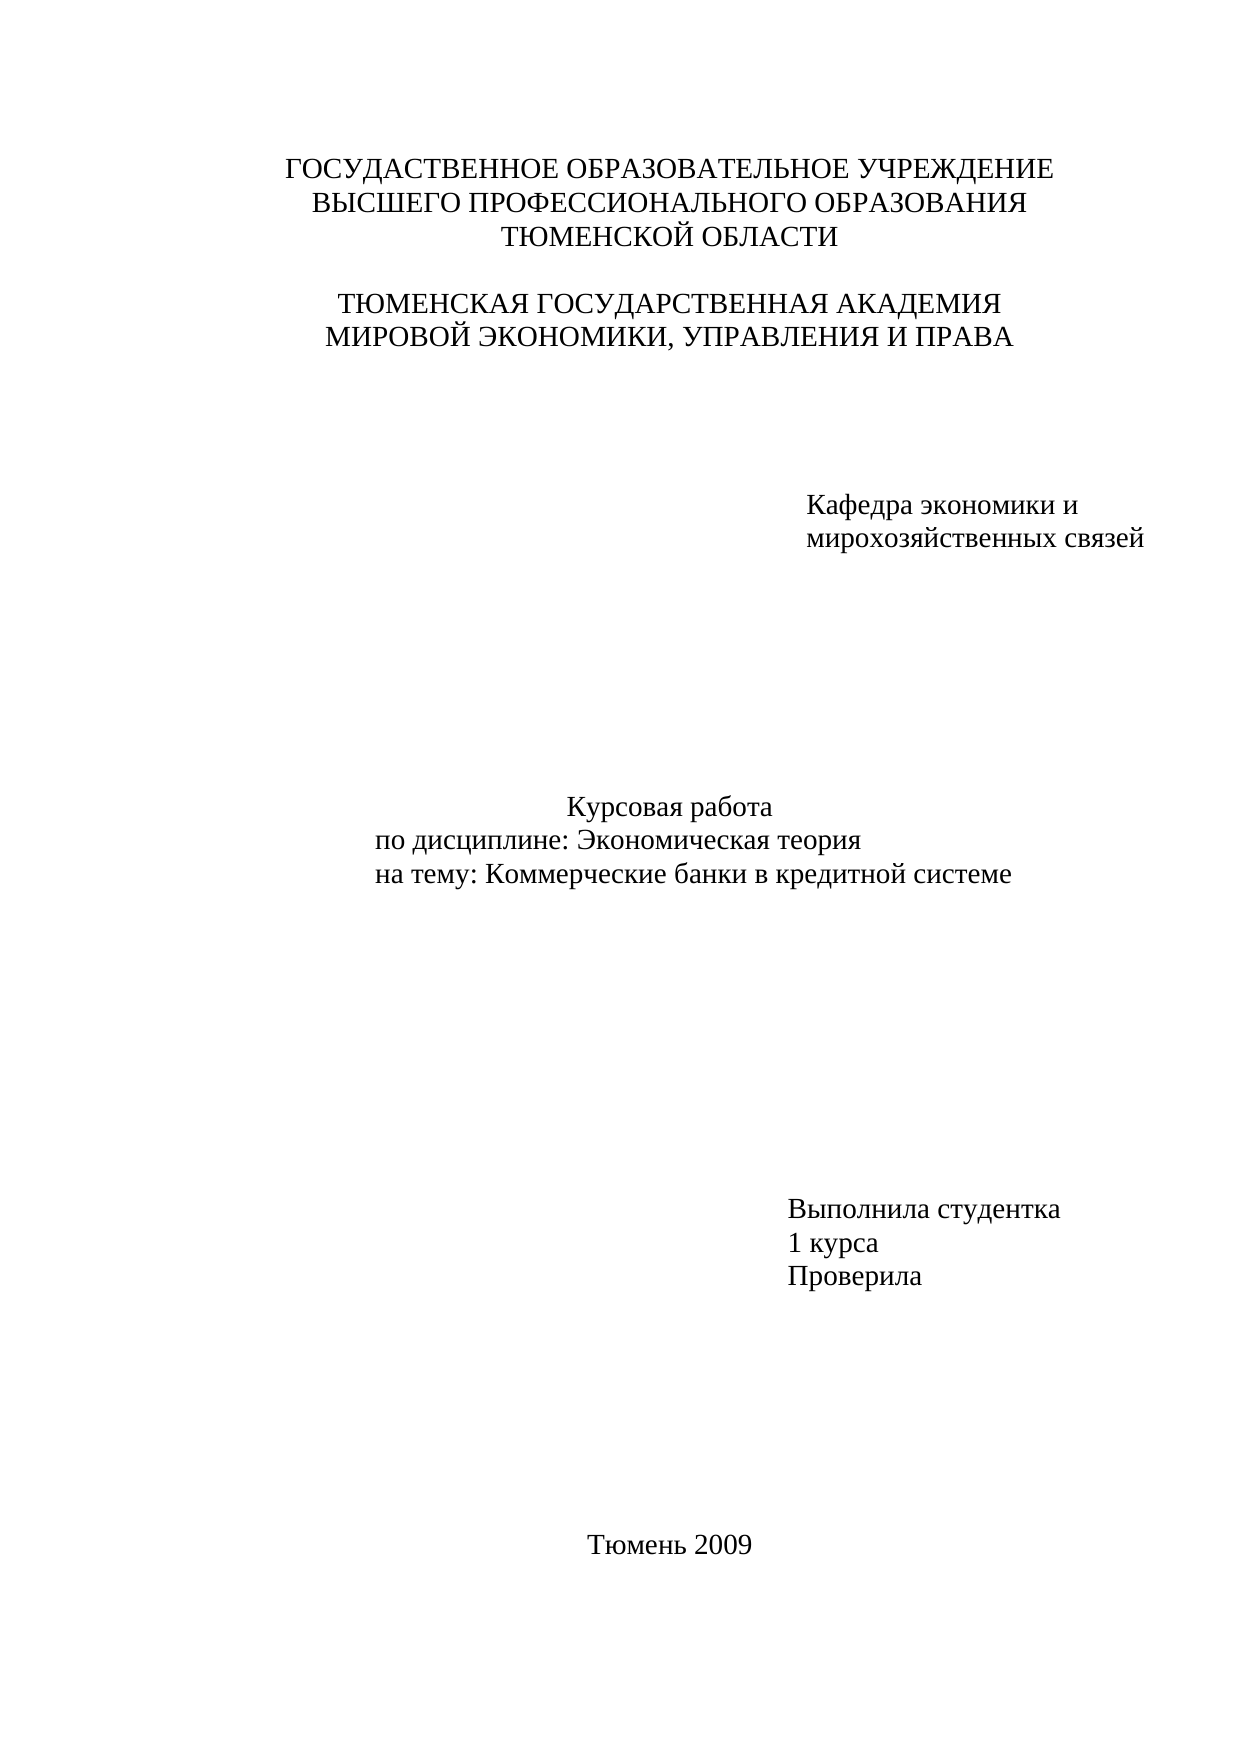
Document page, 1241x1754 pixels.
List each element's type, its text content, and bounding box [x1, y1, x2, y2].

text ТЮМЕНСКАЯ ГОСУДАРСТВЕННАЯ АКАДЕМИЯ [187, 286, 1152, 319]
text ГОСУДАСТВЕННОЕ ОБРАЗОВАТЕЛЬНОЕ УЧРЕЖДЕНИЕ [187, 152, 1152, 185]
text МИРОВОЙ ЭКОНОМИКИ, УПРАВЛЕНИЯ И ПРАВА [187, 319, 1152, 353]
text ВЫСШЕГО ПРОФЕССИОНАЛЬНОГО ОБРАЗОВАНИЯ [187, 185, 1152, 219]
text на тему: Коммерческие банки в кредитной системе [375, 856, 1152, 889]
text ТЮМЕНСКОЙ ОБЛАСТИ [187, 219, 1152, 252]
text по дисциплине: Экономическая теория [375, 822, 1152, 856]
text Выполнила студентка [787, 1191, 1152, 1225]
text Проверила [787, 1258, 1152, 1292]
text Кафедра экономики и [806, 487, 1152, 521]
text Курсовая работа [187, 789, 1152, 822]
text 1 курса [787, 1225, 1152, 1258]
text мирохозяйственных связей [806, 521, 1152, 554]
text Тюмень 2009 [187, 1527, 1152, 1560]
